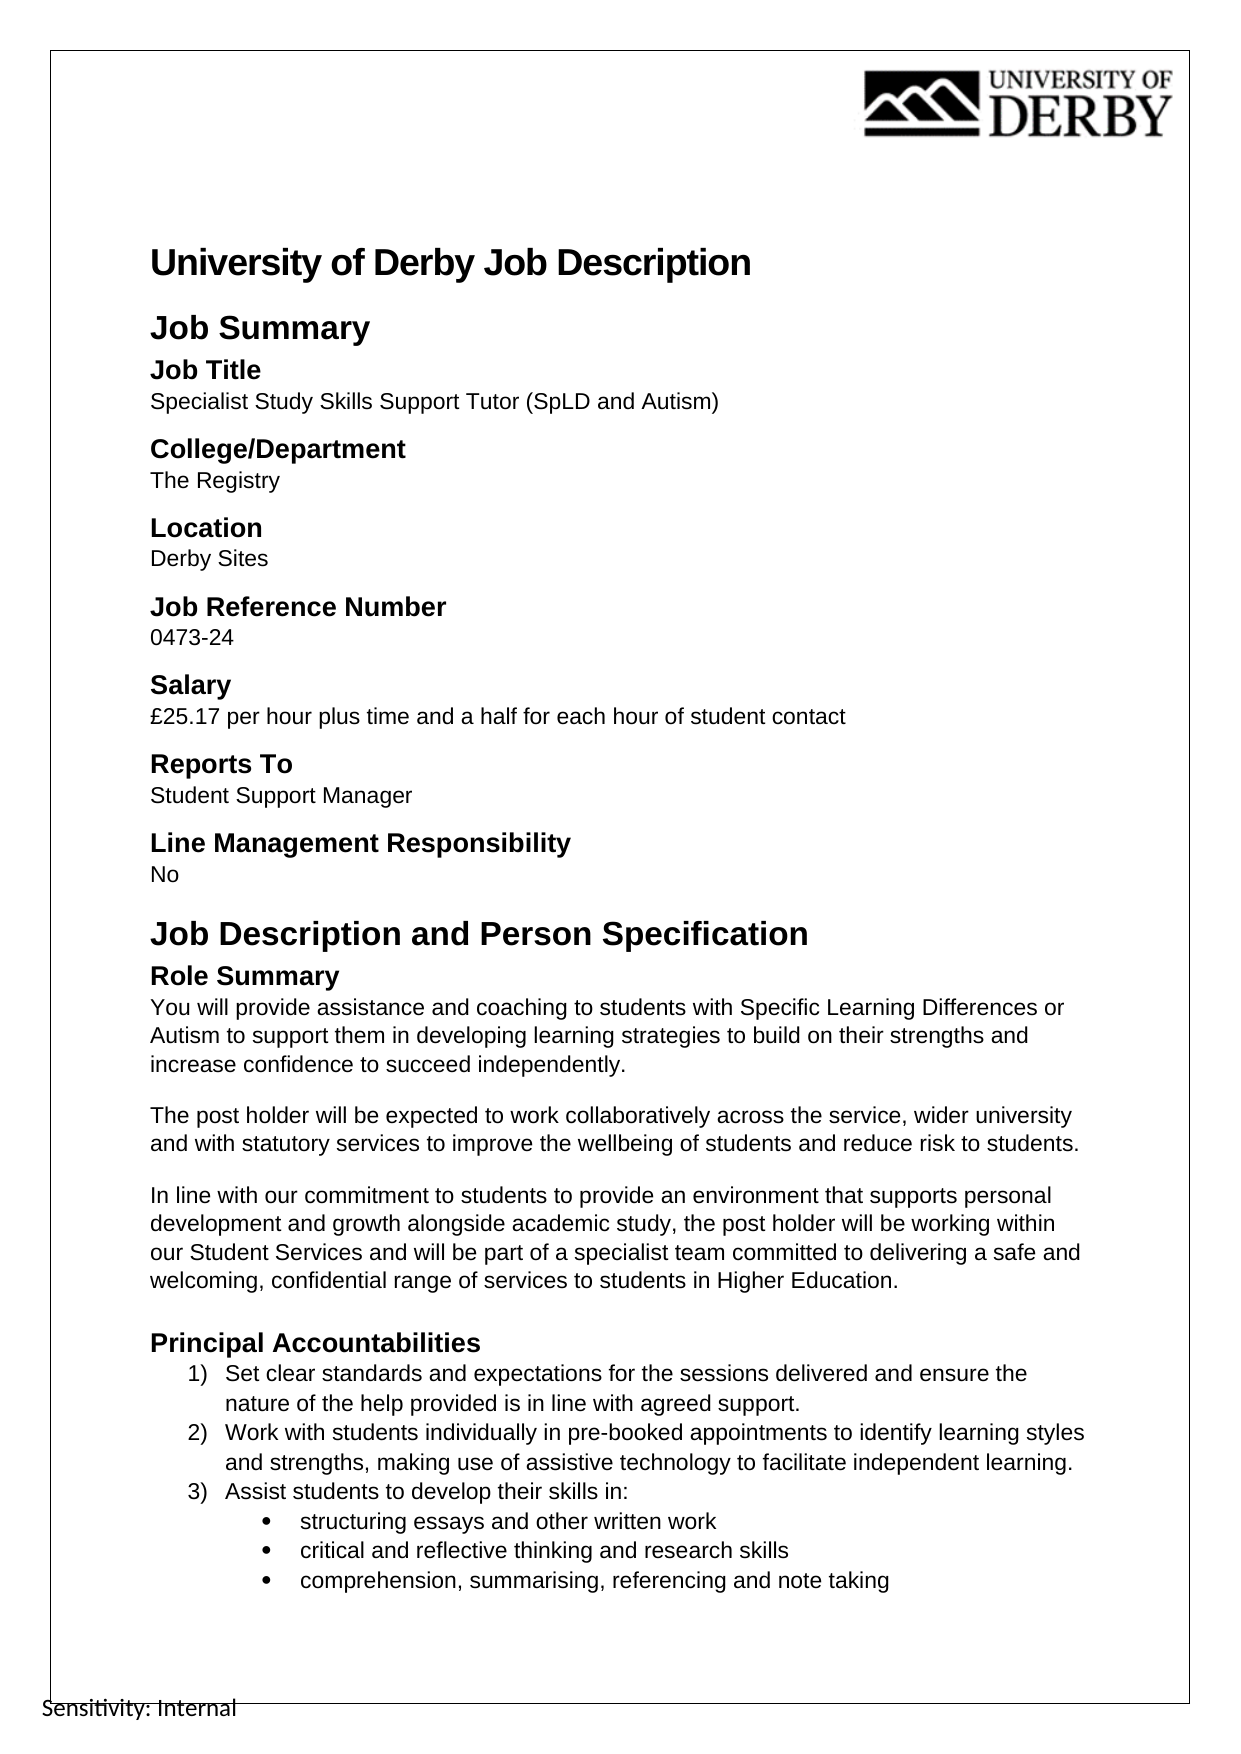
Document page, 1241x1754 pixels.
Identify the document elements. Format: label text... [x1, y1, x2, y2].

subtitle Principal Accountabilities [150, 1327, 1090, 1358]
text 0473-24 [150, 624, 1090, 651]
list critical and reflective thinking and research skills [262, 1537, 1090, 1564]
text In line with our commitment to students to provide an environment that supports personal development and growth alongside academic study, the post holder will be working within our Student Services and will be part of a specialist team committed to delivering a safe and welcoming, confidential range of services to students in Higher Education. [150, 1182, 1090, 1293]
title University of Derby Job Description [150, 240, 1090, 283]
list Set clear standards and expectations for the sessions delivered and ensure the nature of the help provided is in line with agreed support. [187, 1360, 1090, 1416]
subtitle Job Summary [150, 308, 1090, 347]
picture [853, 60, 1175, 148]
list Assist students to develop their skills in: [187, 1478, 1090, 1505]
text Specialist Study Skills Support Tutor (SpLD and Autism) [150, 388, 1090, 414]
list Work with students individually in pre-booked appointments to identify learning styles and strengths, making use of assistive technology to facilitate independent learning. [187, 1419, 1090, 1475]
subtitle Salary [150, 669, 1090, 701]
subtitle Reports To [150, 748, 1090, 779]
text The Registry [150, 467, 1090, 493]
text Student Support Manager [150, 782, 1090, 808]
subtitle Job Title [150, 354, 1090, 385]
subtitle Job Description and Person Specification [150, 914, 1090, 953]
subtitle Role Summary [150, 960, 1090, 991]
subtitle Line Management Responsibility [150, 827, 1090, 858]
text You will provide assistance and coaching to students with Specific Learning Differences or Autism to support them in developing learning strategies to build on their strengths and increase confidence to succeed independently. [150, 994, 1090, 1077]
text The post holder will be expected to work collaboratively across the service, wider university and with statutory services to improve the wellbeing of students and reduce risk to students. [150, 1102, 1090, 1157]
subtitle Job Reference Number [150, 591, 1090, 622]
subtitle College/Department [150, 433, 1090, 464]
text Derby Sites [150, 545, 1090, 572]
list structuring essays and other written work [262, 1508, 1090, 1534]
list comprehension, summarising, referencing and note taking [262, 1567, 1090, 1593]
text £25.17 per hour plus time and a half for each hour of student contact [150, 703, 1090, 729]
text No [150, 861, 1090, 887]
subtitle Location [150, 512, 1090, 543]
